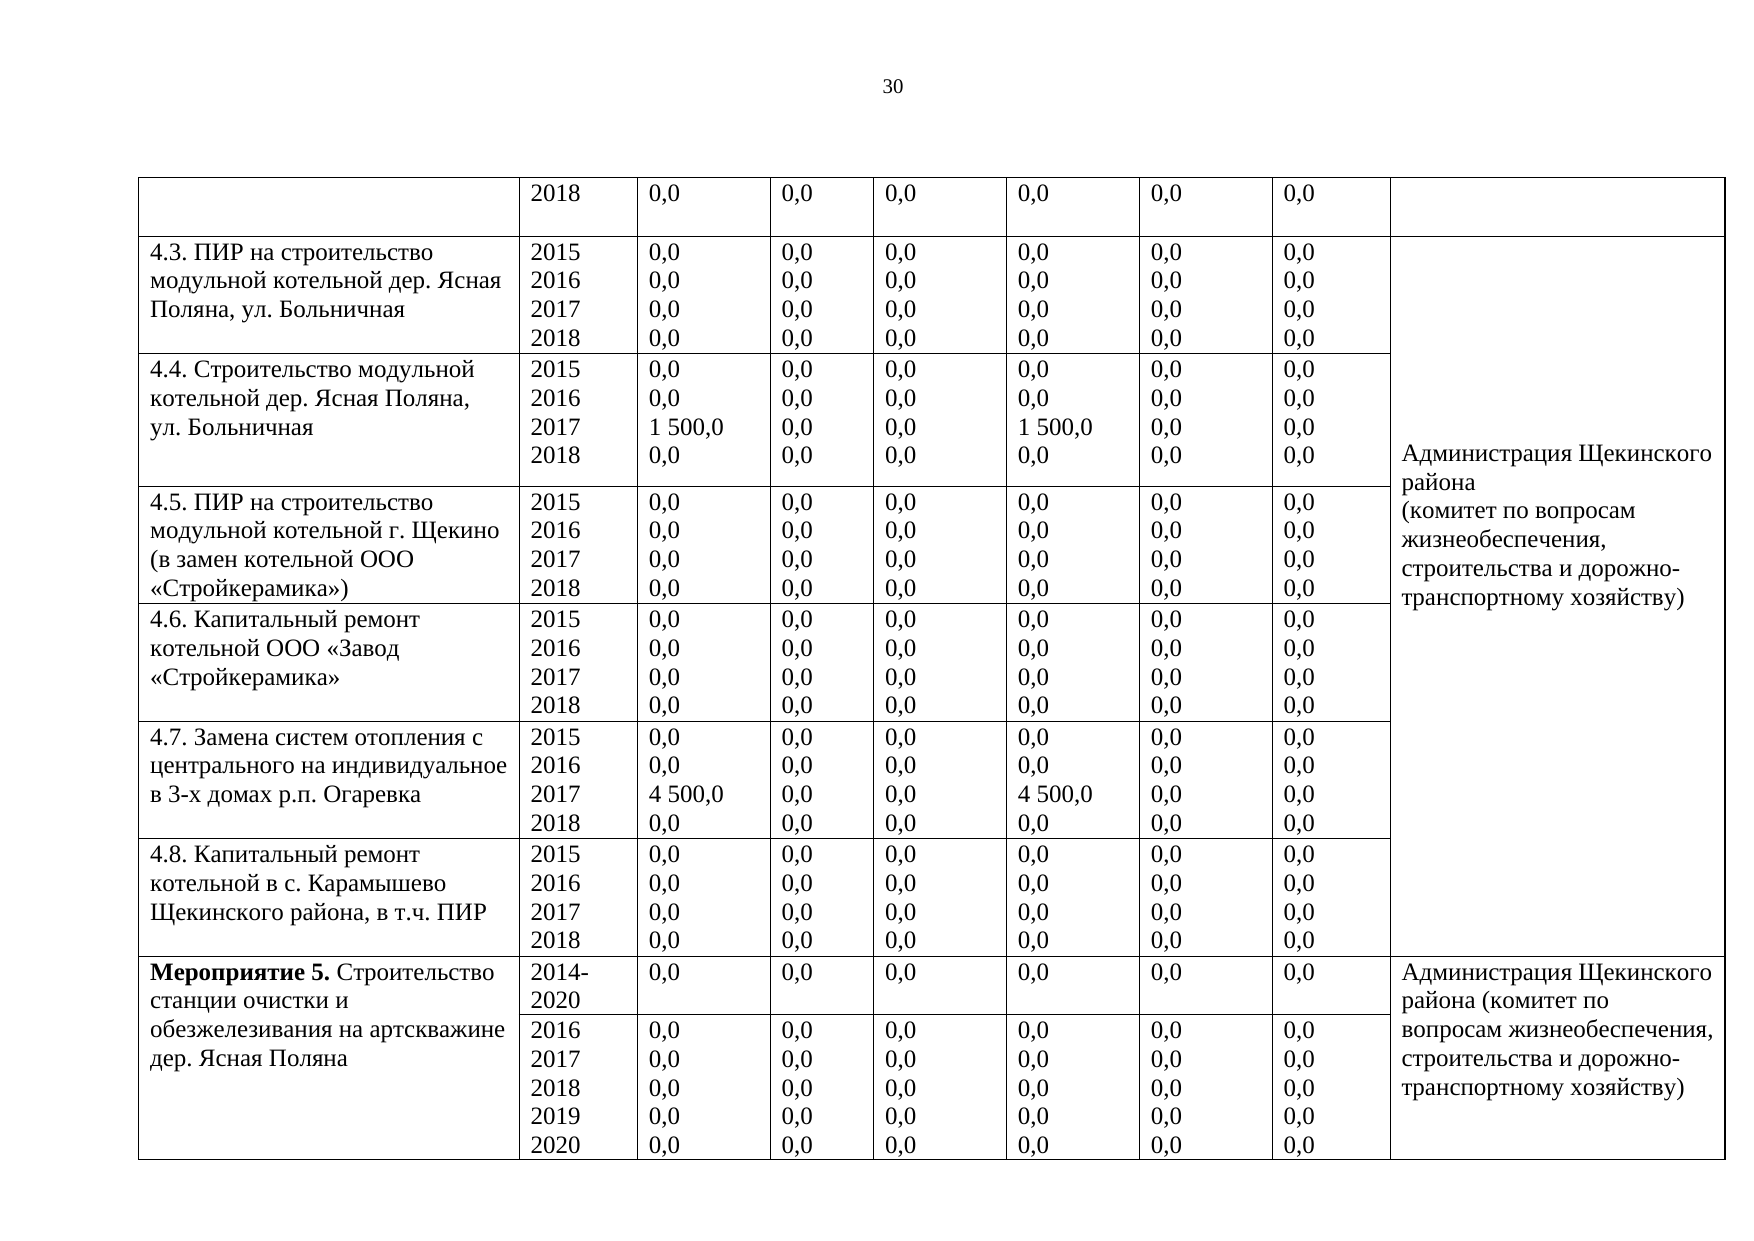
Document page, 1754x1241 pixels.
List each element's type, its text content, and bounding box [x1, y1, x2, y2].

table_cell 0,0 0,0 0,0 0,0 [771, 604, 873, 721]
table_cell 2015 2016 2017 2018 [520, 178, 637, 236]
table_cell 0,0 0,0 1 500,0 0,0 [1007, 354, 1139, 486]
table_cell 0,0 [874, 957, 1006, 1014]
table_cell 0,0 0,0 0,0 0,0 [874, 237, 1006, 353]
table_cell 0,0 [1007, 957, 1139, 1014]
table_cell 2016 2017 2018 2019 2020 [520, 1015, 637, 1159]
table_cell 0,0 0,0 0,0 0,0 [638, 487, 770, 603]
table_cell 0,0 0,0 0,0 0,0 [638, 237, 770, 353]
table_cell 2014-2020 [520, 957, 637, 1014]
table_cell 4.5. ПИР на строительство модульной котельной г. Щекино (в замен котельной ООО «Стройкерамика») [139, 487, 519, 603]
table_cell 0,0 0,0 0,0 0,0 [1140, 487, 1272, 603]
table_cell 0,0 0,0 0,0 0,0 [771, 722, 873, 838]
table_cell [139, 178, 519, 236]
table_cell 0,0 0,0 0,0 0,0 [1273, 604, 1390, 721]
table_cell 2015 2016 2017 2018 [520, 354, 637, 486]
table_cell 0,0 0,0 0,0 0,0 0,0 [1140, 1015, 1272, 1159]
table_cell 0,0 0,0 0,0 0,0 0,0 [638, 1015, 770, 1159]
table_cell 0,0 0,0 0,0 0,0 [1273, 487, 1390, 603]
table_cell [1391, 957, 1724, 1159]
table_cell 0,0 0,0 0,0 0,0 [771, 178, 873, 236]
table_cell 0,0 0,0 0,0 0,0 [771, 839, 873, 956]
table_cell 0,0 0,0 0,0 0,0 [1273, 354, 1390, 486]
table_cell Администрация Щекинского района (комитет по вопросам жизнеобеспечения, строительства и дорожно-транспортному хозяйству) [1391, 237, 1724, 956]
table_cell 0,0 0,0 0,0 0,0 [1007, 839, 1139, 956]
table_cell 0,0 0,0 0,0 0,0 [874, 839, 1006, 956]
table_cell 0,0 0,0 0,0 0,0 0,0 [1273, 1015, 1390, 1159]
table_cell 0,0 0,0 0,0 0,0 [771, 487, 873, 603]
table_cell 2015 2016 2017 2018 [520, 237, 637, 353]
table_cell 0,0 0,0 0,0 0,0 [1273, 839, 1390, 956]
table_cell 0,0 0,0 0,0 0,0 [874, 487, 1006, 603]
table_cell 0,0 0,0 2 000,0 0,0 [1007, 178, 1139, 236]
table_cell 0,0 [638, 957, 770, 1014]
table_cell 0,0 0,0 0,0 0,0 [1140, 178, 1272, 236]
table_cell 0,0 0,0 4 500,0 0,0 [1007, 722, 1139, 838]
table_cell 0,0 0,0 0,0 0,0 [874, 354, 1006, 486]
table_cell 2015 2016 2017 2018 [520, 722, 637, 838]
table_cell 0,0 0,0 0,0 0,0 [1273, 237, 1390, 353]
table_cell 4.7. Замена систем отопления с центрального на индивидуальное в 3-х домах р.п. Огаревка [139, 722, 519, 838]
table_cell 0,0 0,0 0,0 0,0 [1140, 722, 1272, 838]
table_cell 0,0 0,0 0,0 0,0 [1140, 237, 1272, 353]
table_cell 0,0 0,0 0,0 0,0 [1140, 354, 1272, 486]
table_cell 4.8. Капитальный ремонт котельной в с. Карамышево Щекинского района, в т.ч. ПИР [139, 839, 519, 956]
table_cell 4.6. Капитальный ремонт котельной ООО «Завод «Стройкерамика» [139, 604, 519, 721]
table_cell 0,0 0,0 0,0 0,0 [1007, 237, 1139, 353]
table_cell 0,0 0,0 0,0 0,0 0,0 [874, 1015, 1006, 1159]
table_cell 0,0 0,0 0,0 0,0 [1273, 178, 1390, 236]
table_cell 0,0 0,0 0,0 0,0 [1273, 722, 1390, 838]
table_cell 0,0 0,0 0,0 0,0 [771, 354, 873, 486]
table_cell 0,0 [1140, 957, 1272, 1014]
table_cell 0,0 0,0 0,0 0,0 [771, 237, 873, 353]
table_cell 0,0 0,0 4 500,0 0,0 [638, 722, 770, 838]
table_cell 0,0 0,0 1 500,0 0,0 [638, 354, 770, 486]
table_cell 0,0 0,0 0,0 0,0 [874, 604, 1006, 721]
table_cell 2015 2016 2017 2018 [520, 487, 637, 603]
table_cell 4.4. Строительство модульной котельной дер. Ясная Поляна, ул. Больничная [139, 354, 519, 486]
table_cell 0,0 0,0 0,0 0,0 0,0 [771, 1015, 873, 1159]
table_cell 0,0 0,0 2 000,0 0,0 [638, 178, 770, 236]
table_cell 0,0 0,0 0,0 0,0 [1140, 604, 1272, 721]
table_cell 0,0 0,0 0,0 0,0 [638, 604, 770, 721]
table_cell Мероприятие 5. Строительство станции очистки и обезжелезивания на артскважине дер. Ясная Поляна [139, 957, 519, 1159]
table_cell 0,0 0,0 0,0 0,0 0,0 [1007, 1015, 1139, 1159]
table_cell 0,0 0,0 0,0 0,0 [638, 839, 770, 956]
table_cell 2015 2016 2017 2018 [520, 839, 637, 956]
table_cell 0,0 0,0 0,0 0,0 [1140, 839, 1272, 956]
table_cell 0,0 0,0 0,0 0,0 [1007, 604, 1139, 721]
table_cell 4.3. ПИР на строительство модульной котельной дер. Ясная Поляна, ул. Больничная [139, 237, 519, 353]
table_cell 0,0 0,0 0,0 0,0 [874, 722, 1006, 838]
table_cell 0,0 0,0 0,0 0,0 [874, 178, 1006, 236]
table_cell 0,0 0,0 0,0 0,0 [1007, 487, 1139, 603]
table_cell 0,0 [1273, 957, 1390, 1014]
table_cell 0,0 [771, 957, 873, 1014]
table_cell 2015 2016 2017 2018 [520, 604, 637, 721]
